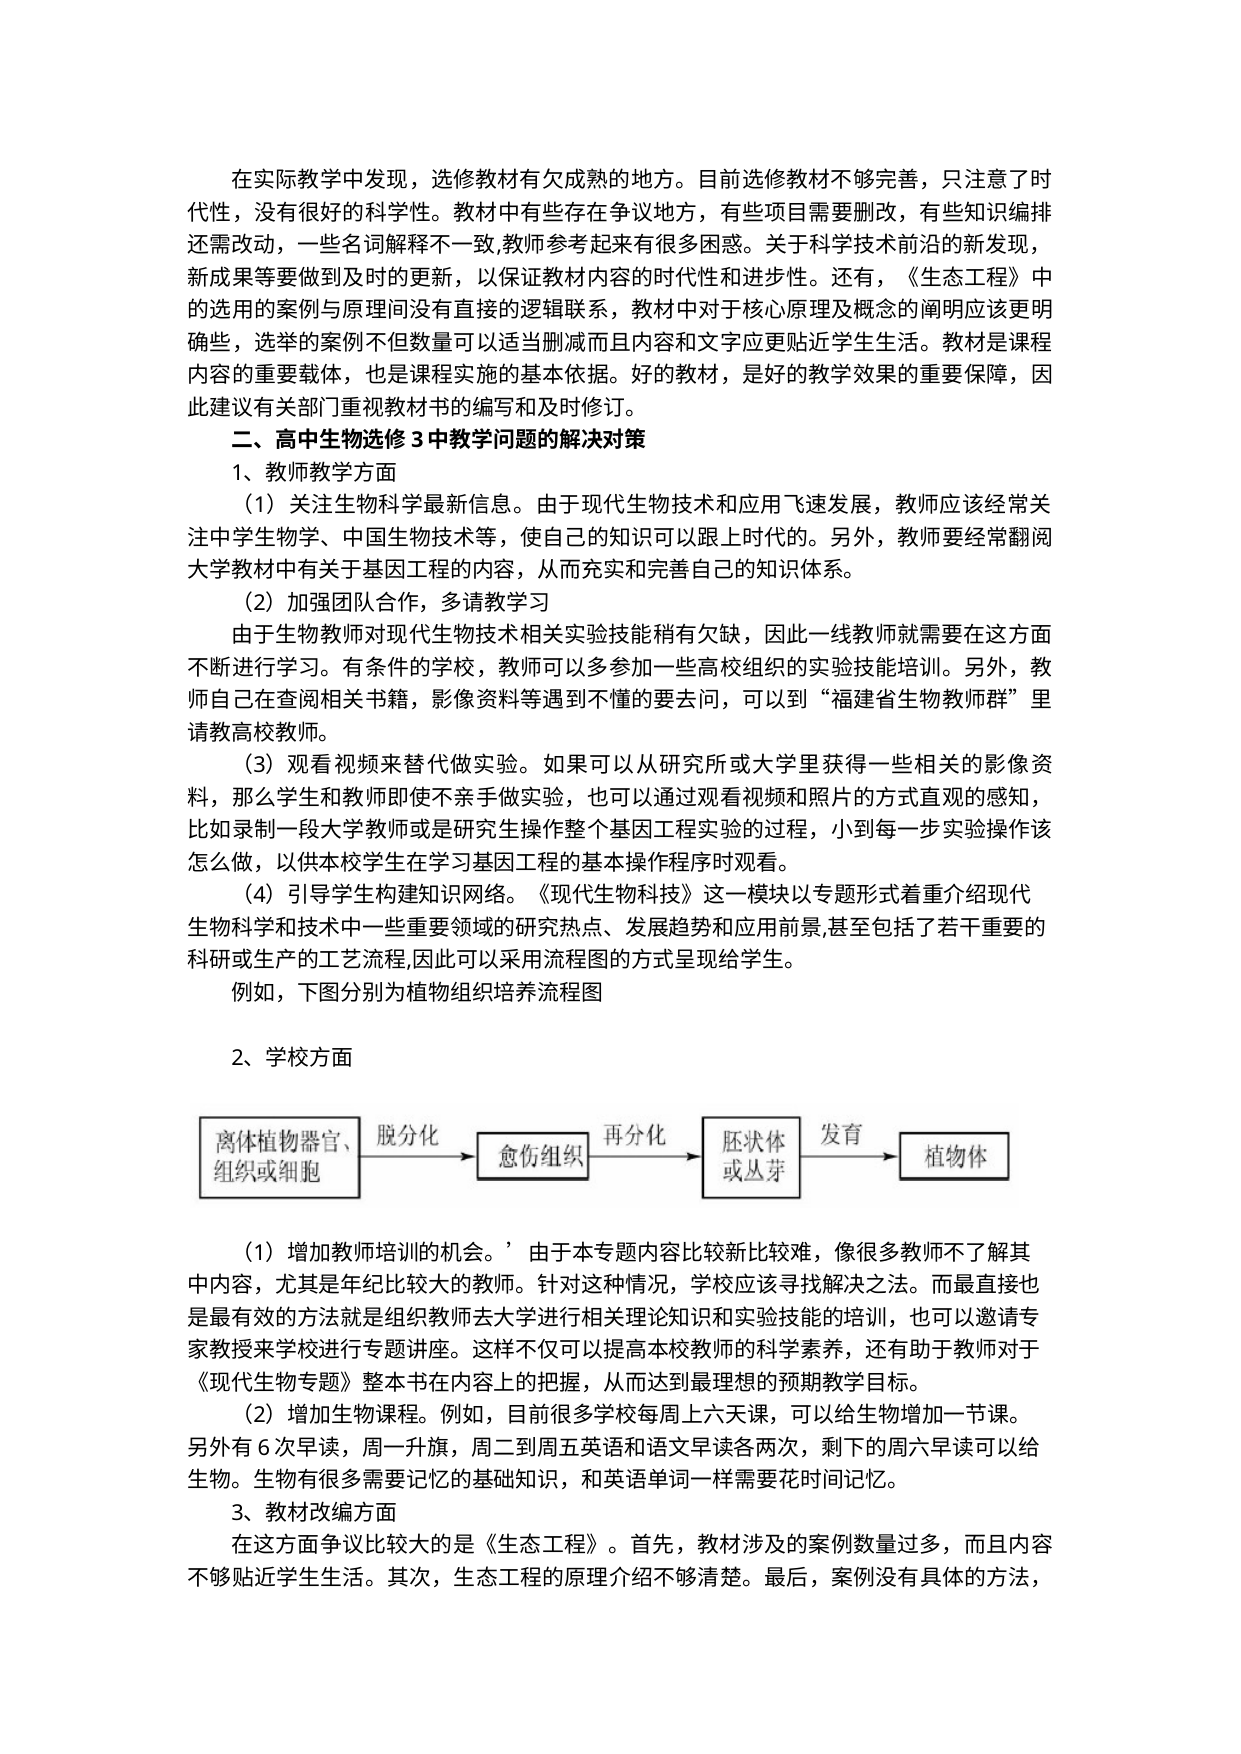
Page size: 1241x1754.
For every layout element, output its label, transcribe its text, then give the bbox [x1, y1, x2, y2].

list 增加生物课程。例如，目前很多学校每周上六天课，可以给生物增加一节课。另外有6次早读，周一升旗，周二到周五英语和语文早读各两次，剩下的周六早读可以给生物。生物有很多需要记忆的基础知识，和英语单词一样需要花时间记忆。 [187, 1397, 1053, 1494]
text （2）加强团队合作，多请教学习 [187, 584, 1053, 617]
text 在实际教学中发现，选修教材有欠成熟的地方。目前选修教材不够完善，只注意了时代性，没有很好的科学性。教材中有些存在争议地方，有些项目需要删改，有些知识编排还需改动，一些名词解释不一致,教师参考起来有很多困惑。关于科学技术前沿的新发现，新成果等要做到及时的更新，以保证教材内容的时代性和进步性。还有，《生态工程》中的选用的案例与原理间没有直接的逻辑联系，教材中对于核心原理及概念的阐明应该更明确些，选举的案例不但数量可以适当删减而且内容和文字应更贴近学生生活。教材是课程内容的重要载体，也是课程实施的基本依据。好的教材，是好的教学效果的重要保障，因此建议有关部门重视教材书的编写和及时修订。 [187, 162, 1053, 422]
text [187, 1527, 1053, 1592]
text 由于生物教师对现代生物技术相关实验技能稍有欠缺，因此一线教师就需要在这方面不断进行学习。有条件的学校，教师可以多参加一些高校组织的实验技能培训。另外，教师自己在查阅相关书籍，影像资料等遇到不懂的要去问，可以到“福建省生物教师群”里请教高校教师。 [187, 617, 1053, 747]
text 3、教材改编方面 [187, 1494, 1053, 1527]
text 1、教师教学方面 [187, 454, 1053, 487]
text （1）关注生物科学最新信息。由于现代生物技术和应用飞速发展，教师应该经常关注中学生物学、中国生物技术等，使自己的知识可以跟上时代的。另外，教师要经常翻阅大学教材中有关于基因工程的内容，从而充实和完善自己的知识体系。 [187, 487, 1053, 584]
list （4）引导学生构建知识网络。《现代生物科技》这一模块以专题形式着重介绍现代生物科学和技术中一些重要领域的研究热点、发展趋势和应用前景,甚至包括了若干重要的科研或生产的工艺流程,因此可以采用流程图的方式呈现给学生。 [187, 877, 1053, 974]
list 观看视频来替代做实验。如果可以从研究所或大学里获得一些相关的影像资料，那么学生和教师即使不亲手做实验，也可以通过观看视频和照片的方式直观的感知，比如录制一段大学教师或是研究生操作整个基因工程实验的过程，小到每一步实验操作该怎么做，以供本校学生在学习基因工程的基本操作程序时观看。 [187, 747, 1053, 877]
list 学校方面 [187, 1039, 1053, 1072]
list 例如，下图分别为植物组织培养流程图 [187, 974, 1053, 1007]
picture [175, 1093, 1040, 1214]
text 二、高中生物选修3中教学问题的解决对策 [187, 422, 1053, 454]
